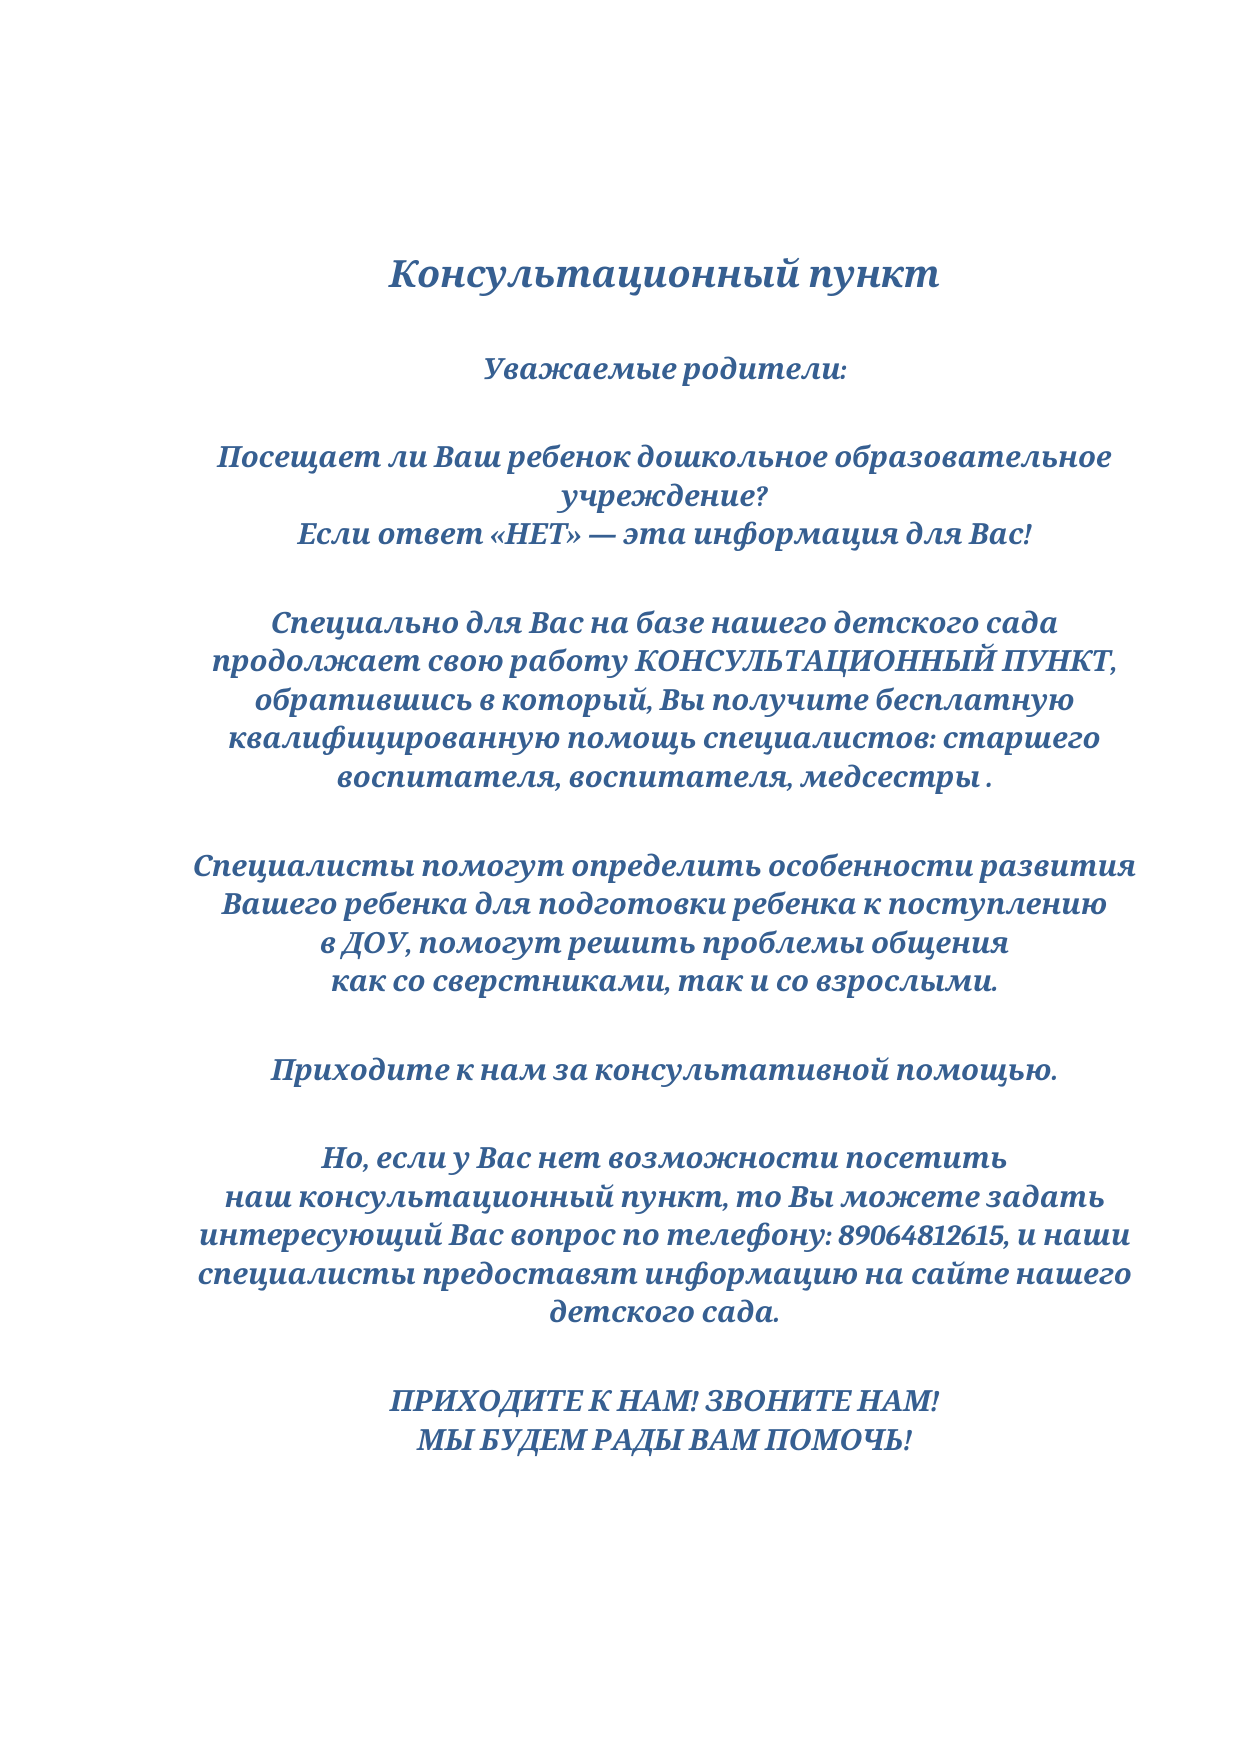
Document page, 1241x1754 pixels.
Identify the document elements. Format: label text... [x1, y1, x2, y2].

subtitle Уважаемые родители: [177, 353, 1152, 386]
subtitle Приходите к нам за консультативной помощью. [177, 1054, 1152, 1087]
subtitle Посещает ли Ваш ребенок дошкольное образовательное учреждение? Если ответ «НЕТ» — эта информация для Вас! [177, 441, 1152, 552]
subtitle Консультационный пункт [177, 253, 1152, 296]
subtitle Но, если у Вас нет возможности посетить наш консультационный пункт, то Вы можете задать интересующий Вас вопрос по телефону: 89064812615, и наши специалисты предоставят информацию на сайте нашего детского сада. [177, 1142, 1152, 1330]
subtitle Специалисты помогут определить особенности развития Вашего ребенка для подготовки ребенка к поступлению в ДОУ, помогут решить проблемы общения как со сверстниками, так и со взрослыми. [177, 850, 1152, 999]
subtitle ПРИХОДИТЕ К НАМ! ЗВОНИТЕ НАМ! МЫ БУДЕМ РАДЫ ВАМ ПОМОЧЬ! [177, 1385, 1152, 1457]
subtitle Специально для Вас на базе нашего детского сада продолжает свою работу КОНСУЛЬТАЦИОННЫЙ ПУНКТ, обратившись в который, Вы получите бесплатную квалифицированную помощь специалистов: старшего воспитателя, воспитателя, медсестры . [177, 607, 1152, 795]
